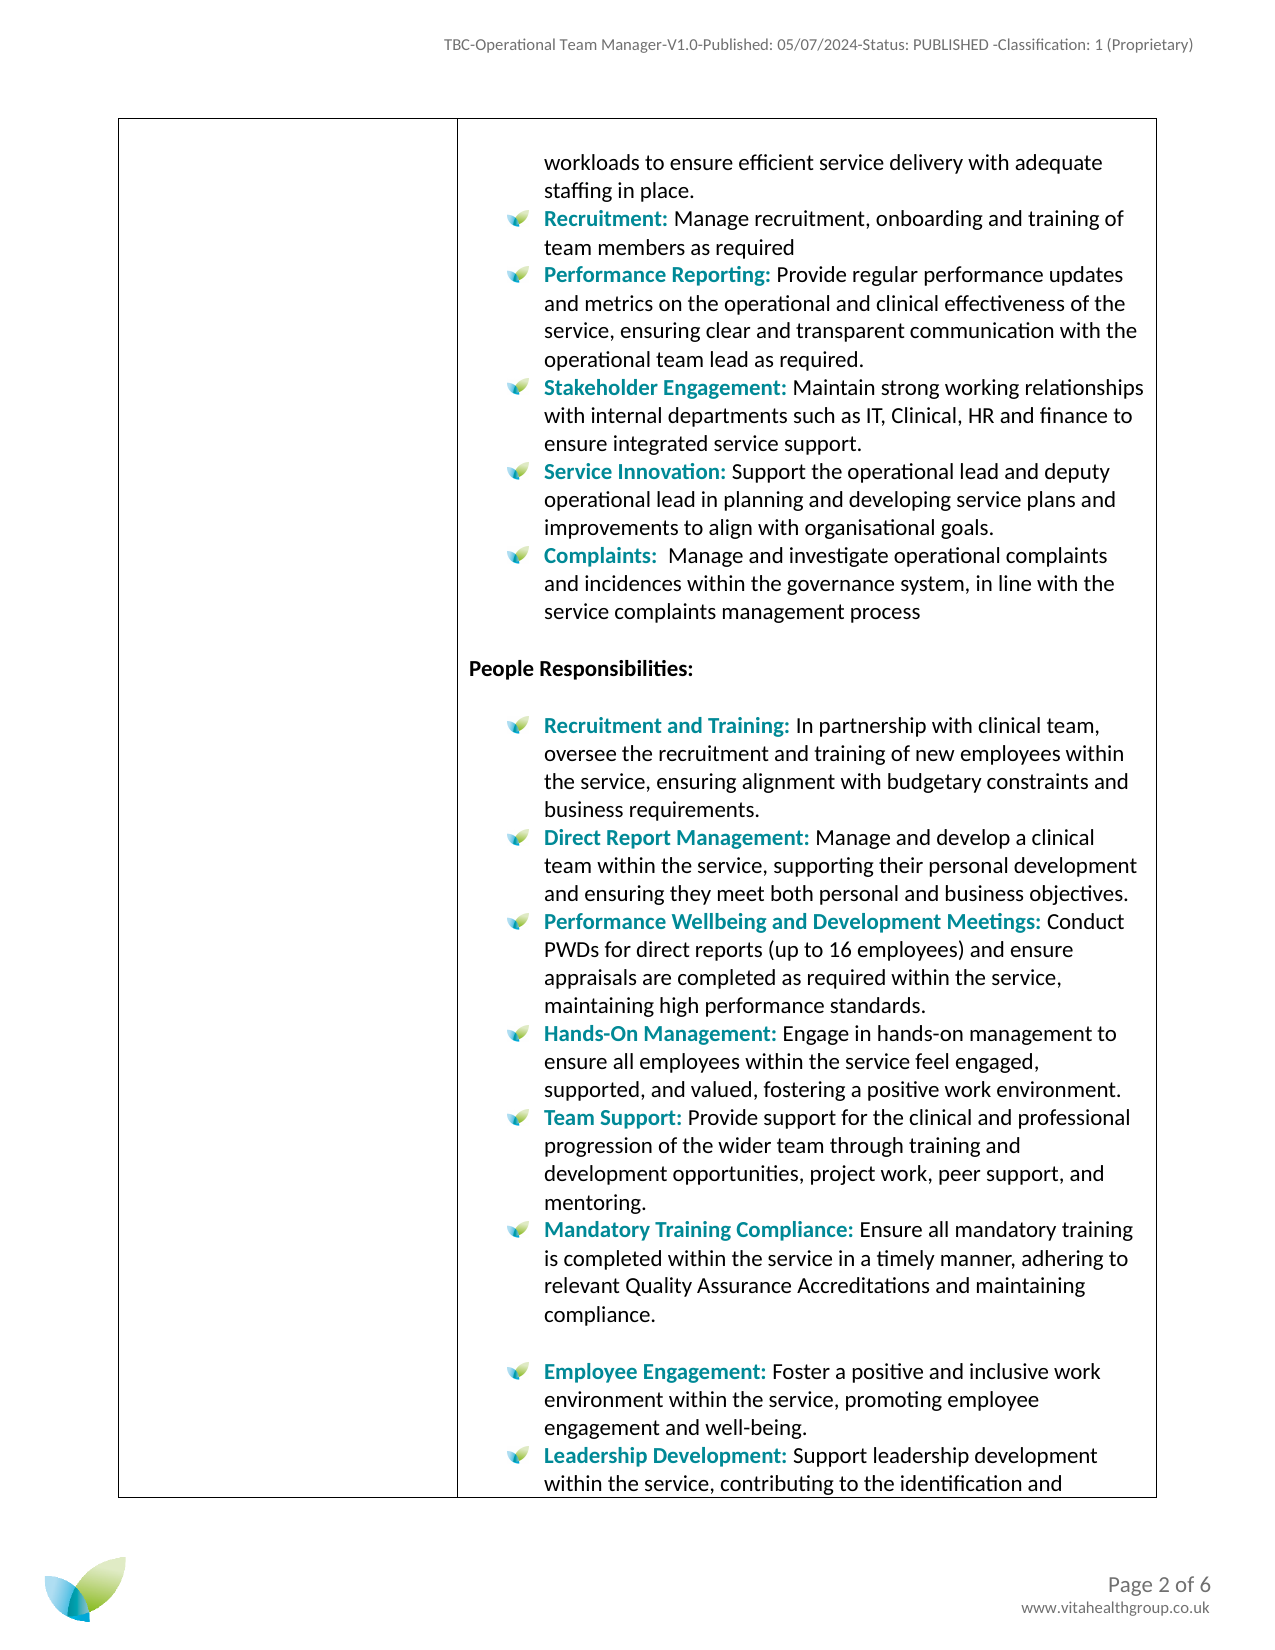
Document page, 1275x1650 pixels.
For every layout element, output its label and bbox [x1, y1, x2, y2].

picture [507, 1362, 529, 1380]
picture [507, 462, 529, 480]
picture [44, 1557, 126, 1623]
picture [507, 378, 529, 395]
picture [507, 913, 529, 930]
picture [507, 829, 529, 846]
picture [507, 210, 529, 227]
table_cell [458, 119, 1156, 1497]
table_cell [119, 119, 457, 1497]
picture [507, 266, 529, 283]
picture [507, 546, 529, 564]
picture [507, 1446, 529, 1464]
picture [507, 1221, 529, 1238]
picture [507, 716, 529, 734]
picture [507, 1025, 529, 1042]
picture [507, 1109, 529, 1126]
